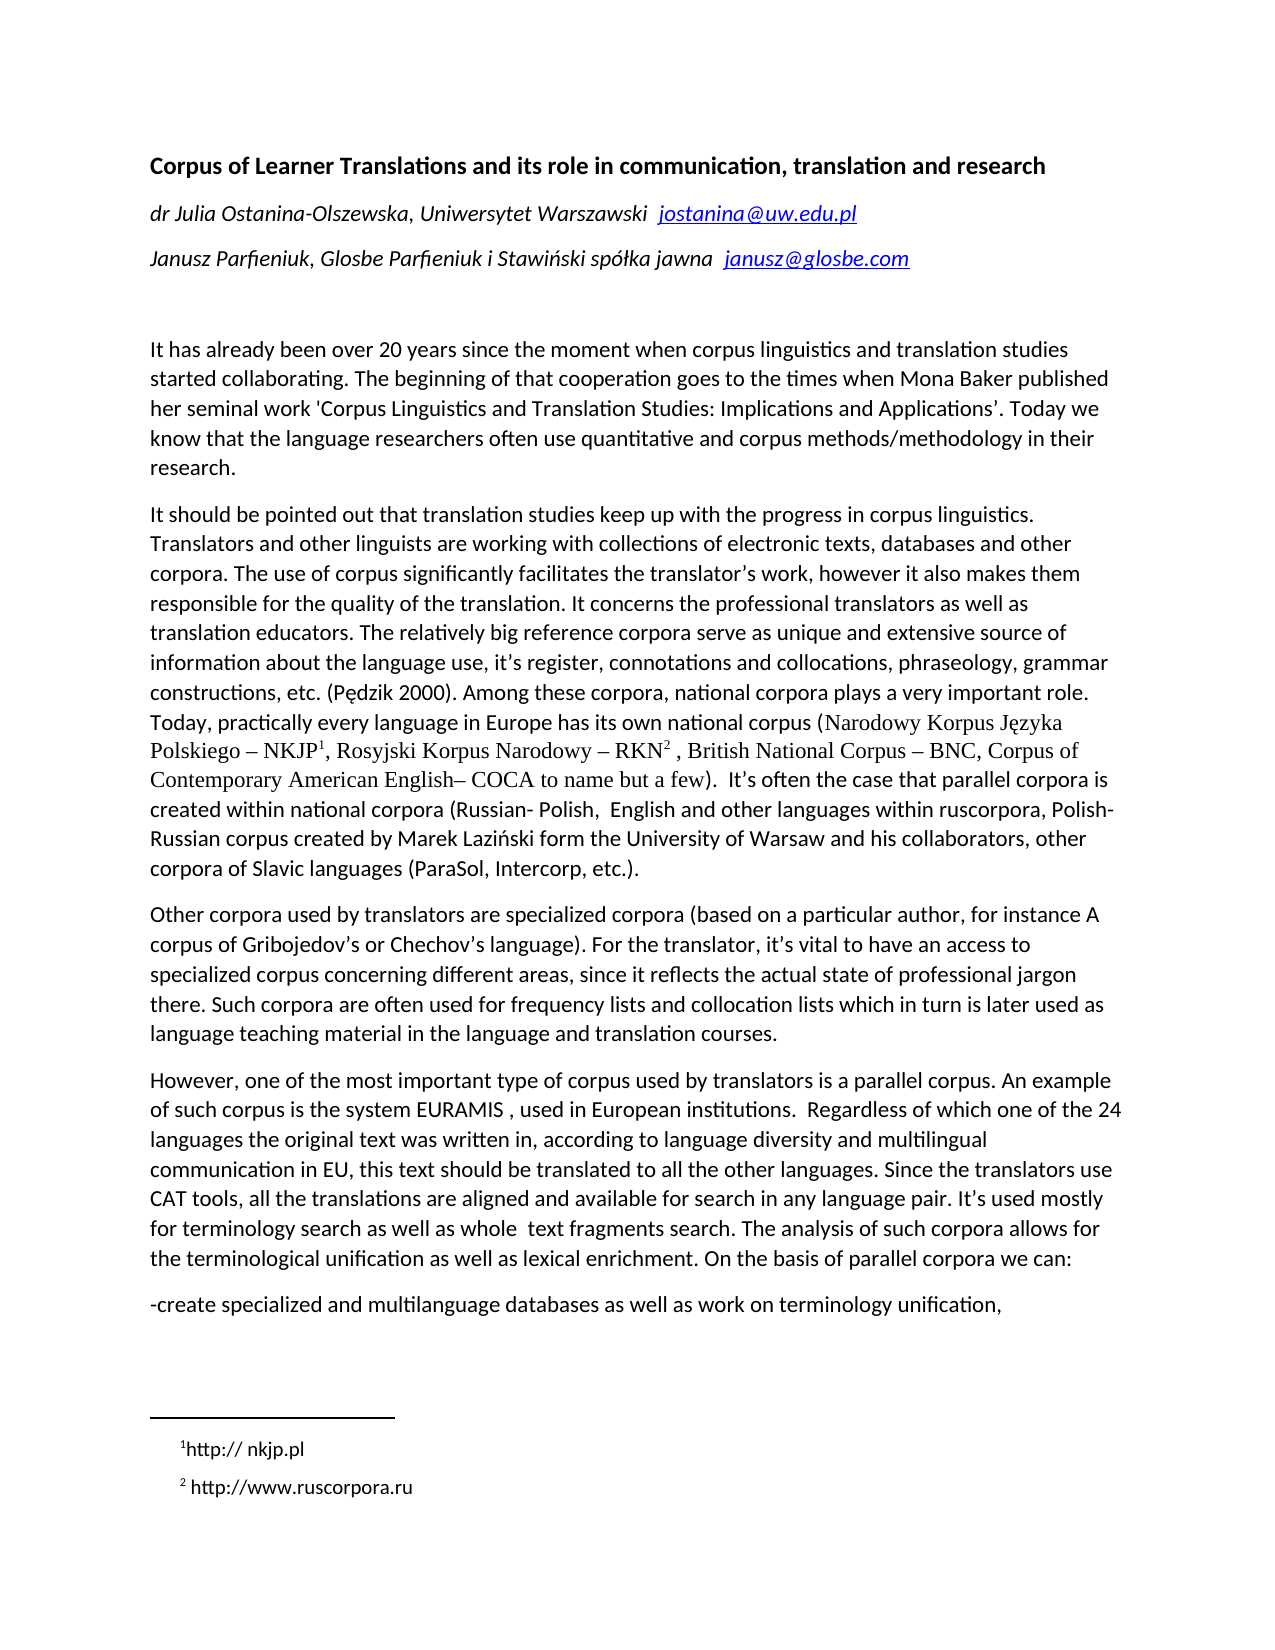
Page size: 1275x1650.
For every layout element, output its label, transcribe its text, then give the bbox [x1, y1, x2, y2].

text Janusz Parfieniuk, Glosbe Parfieniuk i Stawiński spółka jawna janusz@glosbe.com [150, 244, 1125, 272]
text However, one of the most important type of corpus used by translators is a parallel corpus. An example of such corpus is the system EURAMIS , used in European institutions. Regardless of which one of the 24 languages the original text was written in, according to language diversity and multilingual communication in EU, this text should be translated to all the other languages. Since the translators use CAT tools, all the translations are aligned and available for search in any language pair. It’s used mostly for terminology search as well as whole text fragments search. The analysis of such corpora allows for the terminological unification as well as lexical enrichment. On the basis of parallel corpora we can: [150, 1066, 1125, 1272]
text Other corpora used by translators are specialized corpora (based on a particular author, for instance A corpus of Gribojedov’s or Chechov’s language). For the translator, it’s vital to have an access to specialized corpus concerning different areas, since it reflects the actual state of professional jargon there. Such corpora are often used for frequency lists and collocation lists which in turn is later used as language teaching material in the language and translation courses. [150, 901, 1125, 1047]
text Corpus of Learner Translations and its role in communication, translation and research [150, 150, 1125, 181]
text -create specialized and multilanguage databases as well as work on terminology unification, [150, 1290, 1125, 1318]
text It has already been over 20 years since the moment when corpus linguistics and translation studies started collaborating. The beginning of that cooperation goes to the times when Mona Baker published her seminal work 'Corpus Linguistics and Translation Studies: Implications and Applications’. Today we know that the language researchers often use quantitative and corpus methods/methodology in their research. [150, 335, 1125, 481]
text It should be pointed out that translation studies keep up with the progress in corpus linguistics. Translators and other linguists are working with collections of electronic texts, databases and other corpora. The use of corpus significantly facilitates the translator’s work, however it also makes them responsible for the quality of the translation. It concerns the professional translators as well as translation educators. The relatively big reference corpora serve as unique and extensive source of information about the language use, it’s register, connotations and collocations, phraseology, grammar constructions, etc. (Pędzik 2000). Among these corpora, national corpora plays a very important role. Today, practically every language in Europe has its own national corpus (Narodowy Korpus Języka Polskiego – NKJP, Rosyjski Korpus Narodowy – RKN , British National Corpus – BNC, Corpus of Contemporary American English– COCA to name but a few). It’s often the case that parallel corpora is created within national corpora (Russian- Polish, English and other languages within ruscorpora, Polish-Russian corpus created by Marek Laziński form the University of Warsaw and his collaborators, other corpora of Slavic languages (ParaSol, Intercorp, etc.). [150, 500, 1125, 882]
text dr Julia Ostanina-Olszewska, Uniwersytet Warszawski jostanina@uw.edu.pl [150, 199, 1125, 227]
